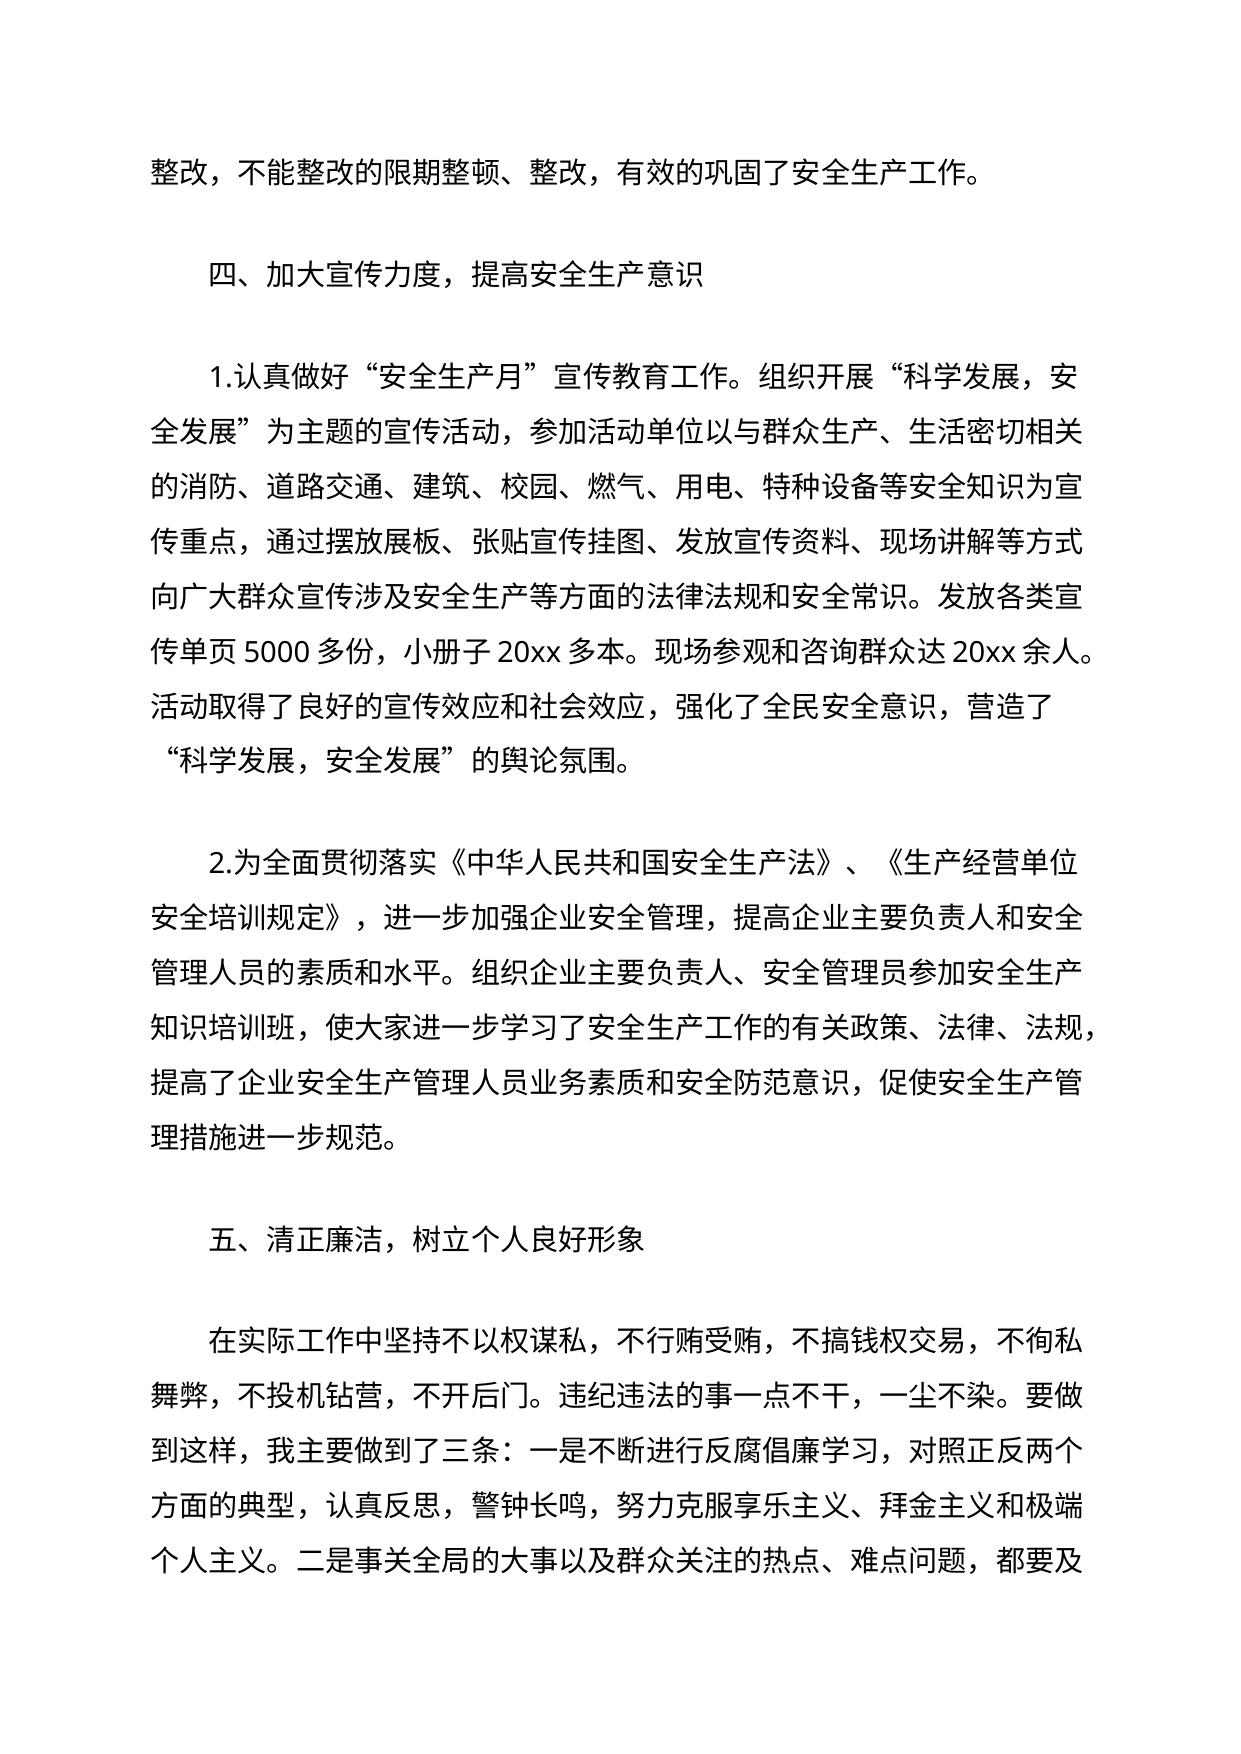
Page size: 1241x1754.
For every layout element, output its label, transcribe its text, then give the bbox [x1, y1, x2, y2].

text 四、加大宣传力度，提高安全生产意识 [150, 252, 1090, 294]
text 2.为全面贯彻落实《中华人民共和国安全生产法》、《生产经营单位安全培训规定》，进一步加强企业安全管理，提高企业主要负责人和安全管理人员的素质和水平。组织企业主要负责人、安全管理员参加安全生产知识培训班，使大家进一步学习了安全生产工作的有关政策、法律、法规，提高了企业安全生产管理人员业务素质和安全防范意识，促使安全生产管理措施进一步规范。 [150, 840, 1090, 1157]
text 1.认真做好“安全生产月”宣传教育工作。组织开展“科学发展，安全发展”为主题的宣传活动，参加活动单位以与群众生产、生活密切相关的消防、道路交通、建筑、校园、燃气、用电、特种设备等安全知识为宣传重点，通过摆放展板、张贴宣传挂图、发放宣传资料、现场讲解等方式向广大群众宣传涉及安全生产等方面的法律法规和安全常识。发放各类宣传单页5000多份，小册子20xx多本。现场参观和咨询群众达20xx余人。活动取得了良好的宣传效应和社会效应，强化了全民安全意识，营造了“科学发展，安全发展”的舆论氛围。 [150, 353, 1090, 780]
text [150, 1318, 1090, 1580]
text 五、清正廉洁，树立个人良好形象 [150, 1216, 1090, 1258]
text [150, 150, 1090, 192]
